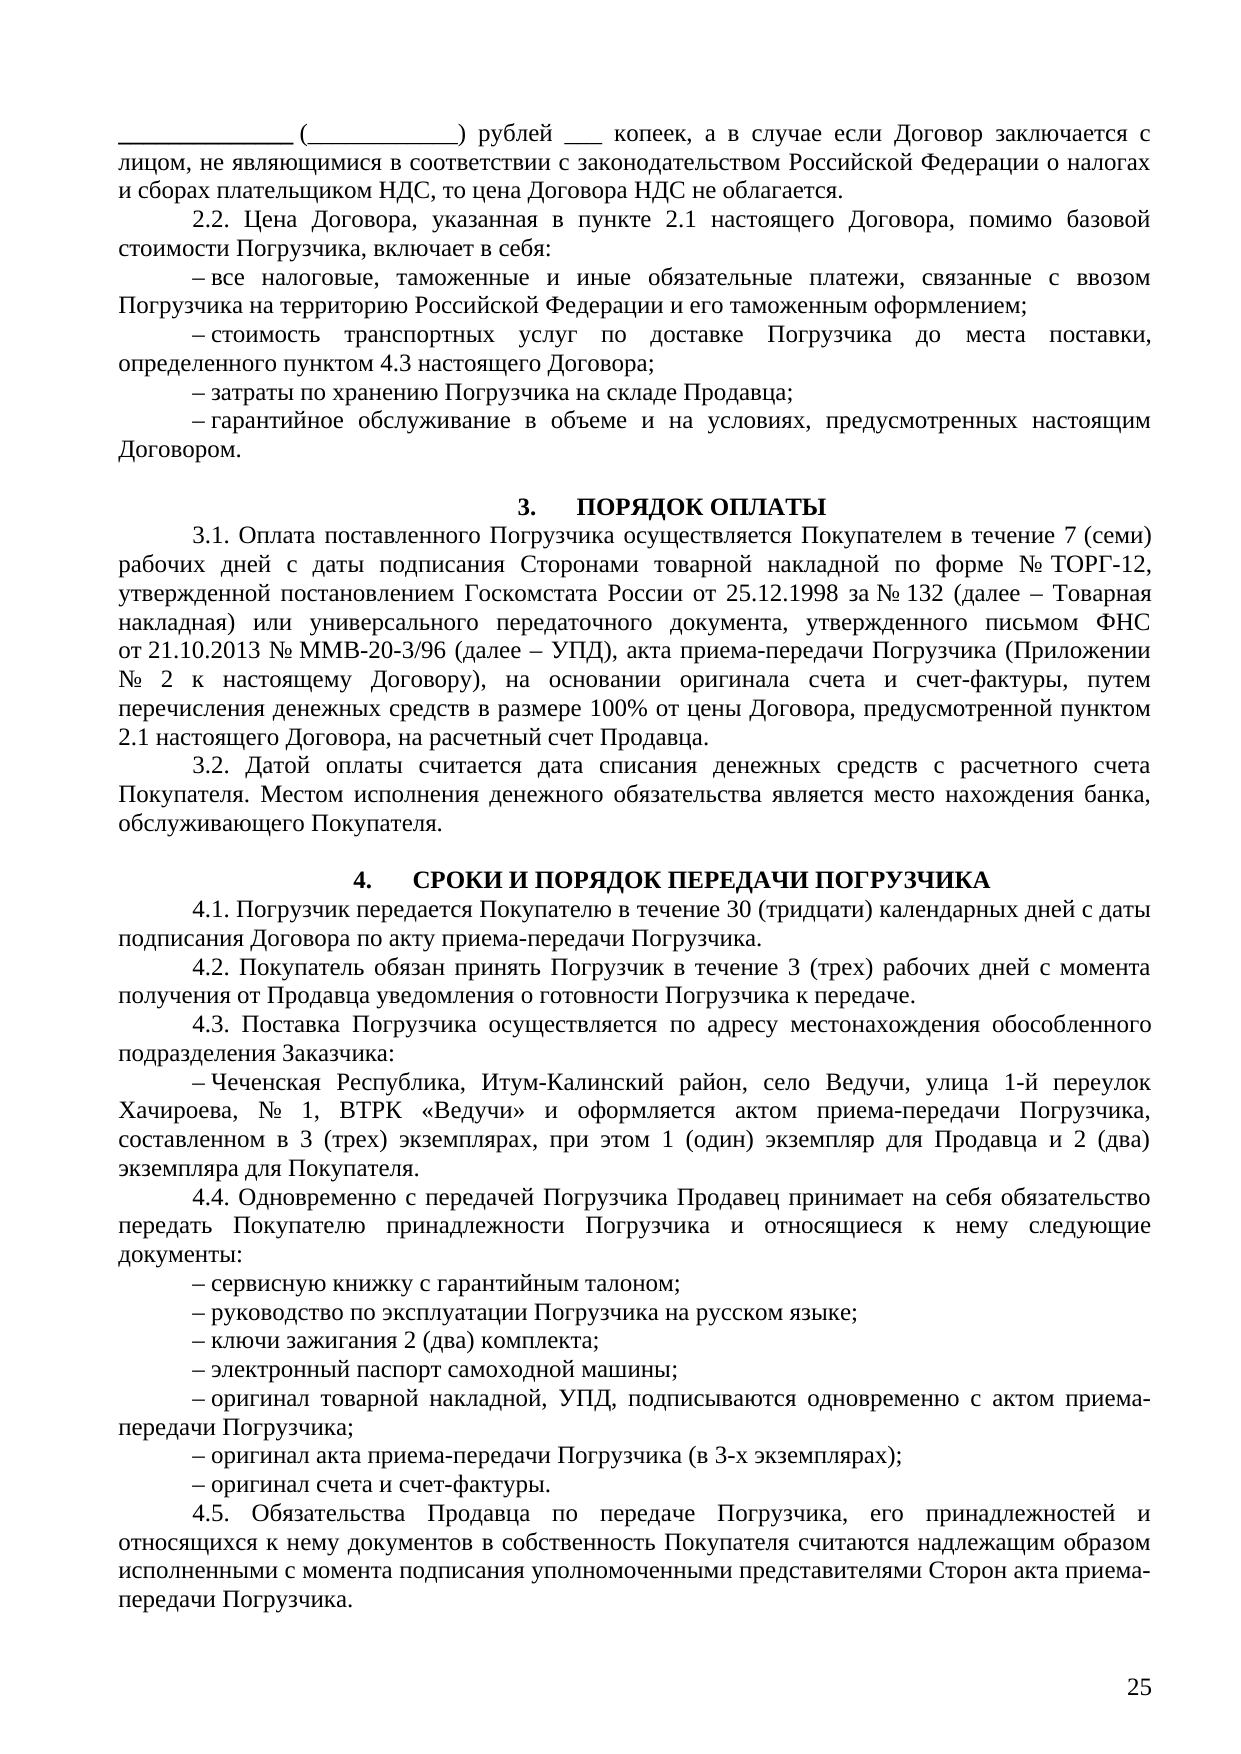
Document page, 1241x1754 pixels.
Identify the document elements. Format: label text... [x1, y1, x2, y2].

text – затраты по хранению Погрузчика на складе Продавца; [118, 377, 1152, 406]
list ПОРЯДОК ОПЛАТЫ [118, 492, 1152, 521]
text – Чеченская Республика, Итум-Калинский район, село Ведучи, улица 1-й переулок Хачироева, № 1, ВТРК «Ведучи» и оформляется актом приема-передачи Погрузчика, составленном в 3 (трех) экземплярах, при этом 1 (один) экземпляр для Продавца и 2 (два) экземпляра для Покупателя. [118, 1067, 1152, 1182]
text – стоимость транспортных услуг по доставке Погрузчика до места поставки, определенного пунктом 4.3 настоящего Договора; [118, 319, 1152, 377]
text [118, 118, 1152, 204]
text 4.1. Погрузчик передается Покупателю в течение 30 (тридцати) календарных дней с даты подписания Договора по акту приема-передачи Погрузчика. [118, 894, 1152, 952]
text – оригинал акта приема-передачи Погрузчика (в 3-х экземплярах); [118, 1441, 1152, 1469]
list СРОКИ И ПОРЯДОК ПЕРЕДАЧИ ПОГРУЗЧИКА [118, 866, 1152, 894]
text – руководство по эксплуатации Погрузчика на русском языке; [118, 1297, 1152, 1326]
text 3.1. Оплата поставленного Погрузчика осуществляется Покупателем в течение 7 (семи) рабочих дней с даты подписания Сторонами товарной накладной по форме № ТОРГ-12, утвержденной постановлением Госкомстата России от 25.12.1998 за № 132 (далее – Товарная накладная) или универсального передаточного документа, утвержденного письмом ФНС от 21.10.2013 № ММВ-20-3/96 (далее – УПД), акта приема-передачи Погрузчика (Приложении № 2 к настоящему Договору), на основании оригинала счета и счет-фактуры, путем перечисления денежных средств в размере 100% от цены Договора, предусмотренной пунктом 2.1 настоящего Договора, на расчетный счет Продавца. [118, 521, 1152, 751]
text – гарантийное обслуживание в объеме и на условиях, предусмотренных настоящим Договором. [118, 406, 1152, 463]
text 2.2. Цена Договора, указанная в пункте 2.1 настоящего Договора, помимо базовой стоимости Погрузчика, включает в себя: [118, 204, 1152, 262]
text 4.5. Обязательства Продавца по передаче Погрузчика, его принадлежностей и относящихся к нему документов в собственность Покупателя считаются надлежащим образом исполненными с момента подписания уполномоченными представителями Сторон акта приема-передачи Погрузчика. [118, 1498, 1152, 1613]
text – все налоговые, таможенные и иные обязательные платежи, связанные с ввозом Погрузчика на территорию Российской Федерации и его таможенным оформлением; [118, 262, 1152, 319]
text – оригинал счета и счет-фактуры. [118, 1469, 1152, 1498]
text – электронный паспорт самоходной машины; [118, 1354, 211, 1383]
text 4.3. Поставка Погрузчика осуществляется по адресу местонахождения обособленного подразделения Заказчика: [118, 1009, 1152, 1067]
text 4.4. Одновременно с передачей Погрузчика Продавец принимает на себя обязательство передать Покупателю принадлежности Погрузчика и относящиеся к нему следующие документы: [118, 1182, 1152, 1268]
text – ключи зажигания 2 (два) комплекта; [118, 1326, 1152, 1354]
text – оригинал товарной накладной, УПД, подписываются одновременно с актом приема-передачи Погрузчика; [118, 1383, 1152, 1441]
text 3.2. Датой оплаты считается дата списания денежных средств с расчетного счета Покупателя. Местом исполнения денежного обязательства является место нахождения банка, обслуживающего Покупателя. [118, 751, 1152, 837]
text 4.2. Покупатель обязан принять Погрузчик в течение 3 (трех) рабочих дней с момента получения от Продавца уведомления о готовности Погрузчика к передаче. [118, 952, 1152, 1009]
text – электронный паспорт самоходной машины; [671, 1354, 1152, 1383]
text – сервисную книжку с гарантийным талоном; [118, 1268, 1152, 1297]
